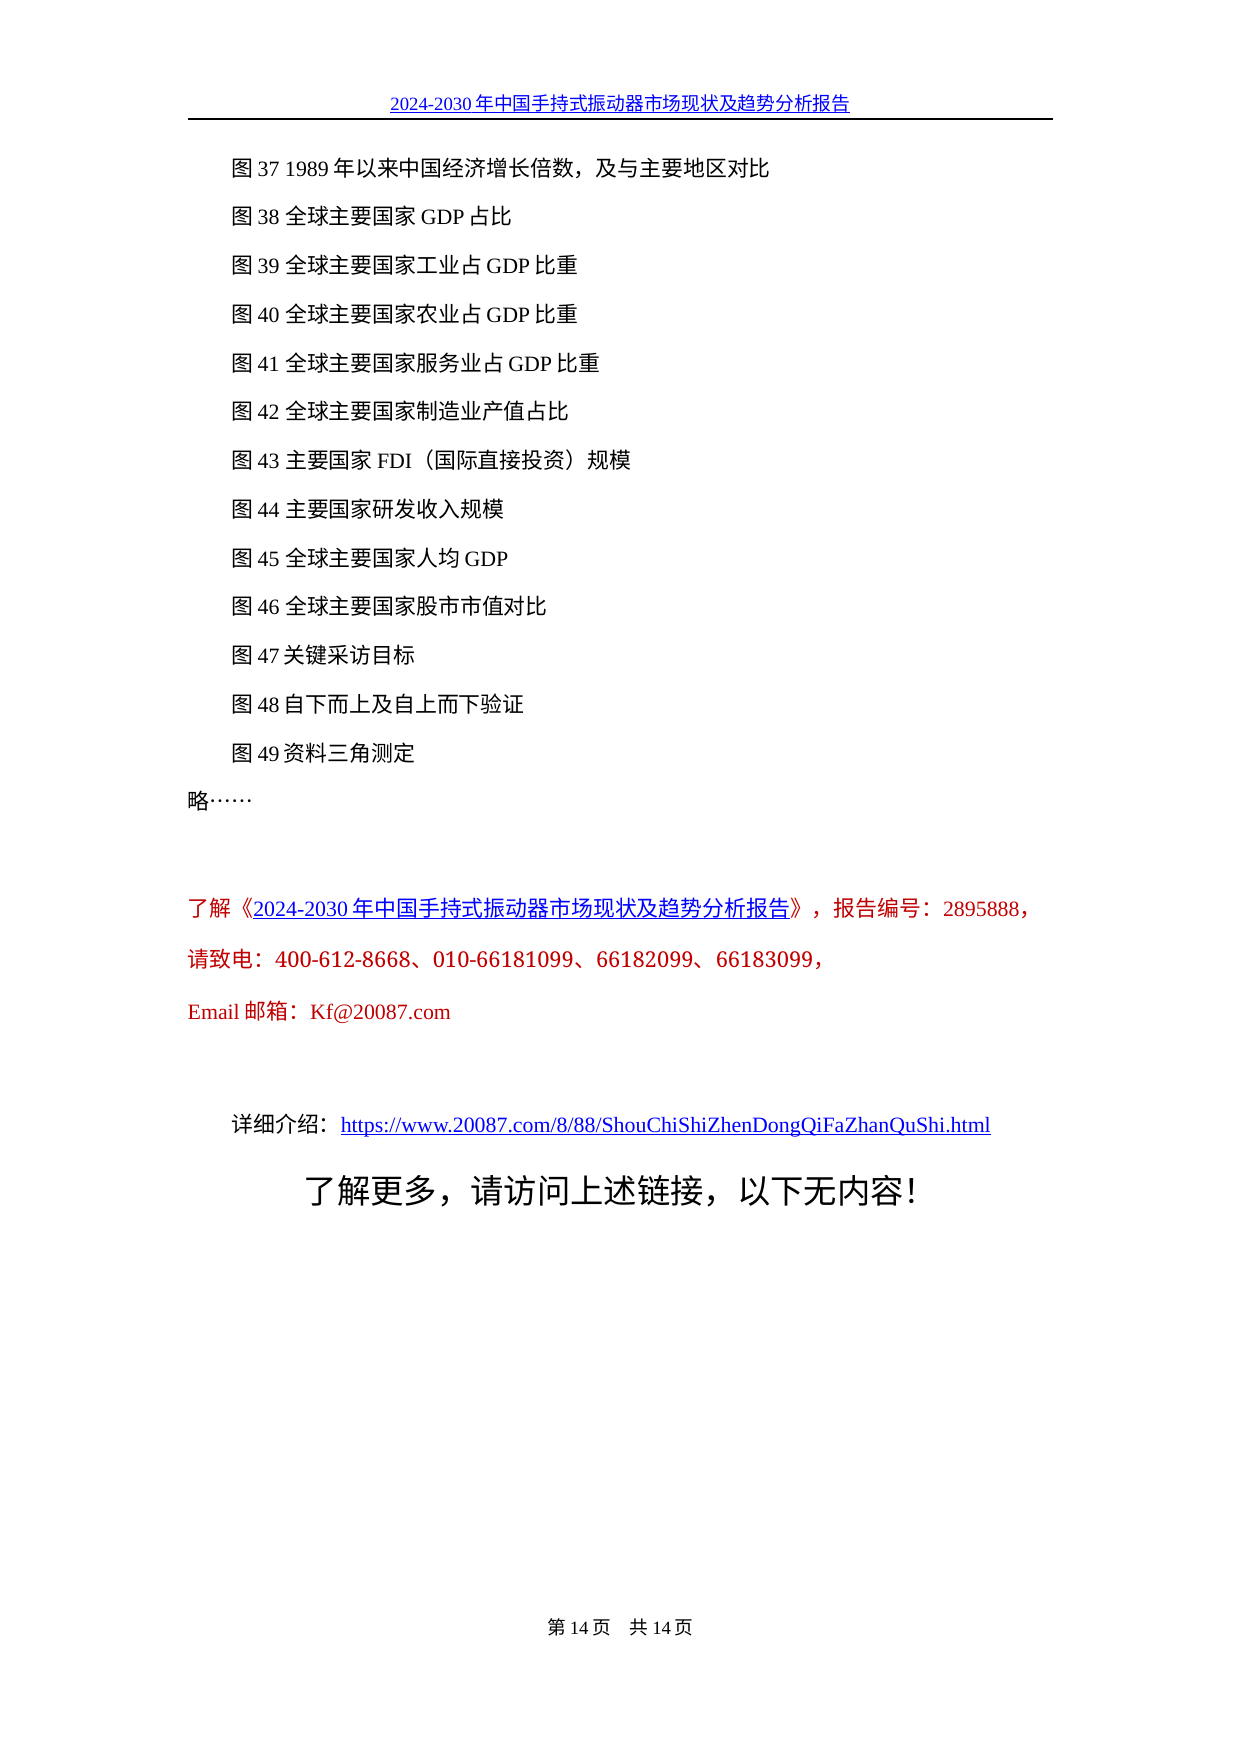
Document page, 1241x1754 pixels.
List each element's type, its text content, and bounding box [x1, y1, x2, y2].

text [187, 150, 1053, 816]
text 详细介绍：https://www.20087.com/8/88/ShouChiShiZhenDongQiFaZhanQuShi.html [187, 1106, 1053, 1139]
text Email邮箱：Kf@20087.com [187, 993, 1053, 1026]
text 请致电：400-612-8668、010-66181099、66182099、66183099， [187, 942, 1053, 974]
text 了解《2024-2030年中国手持式振动器市场现状及趋势分析报告》，报告编号：2895888， [187, 890, 1053, 923]
title 了解更多，请访问上述链接，以下无内容！ [187, 1156, 1053, 1221]
